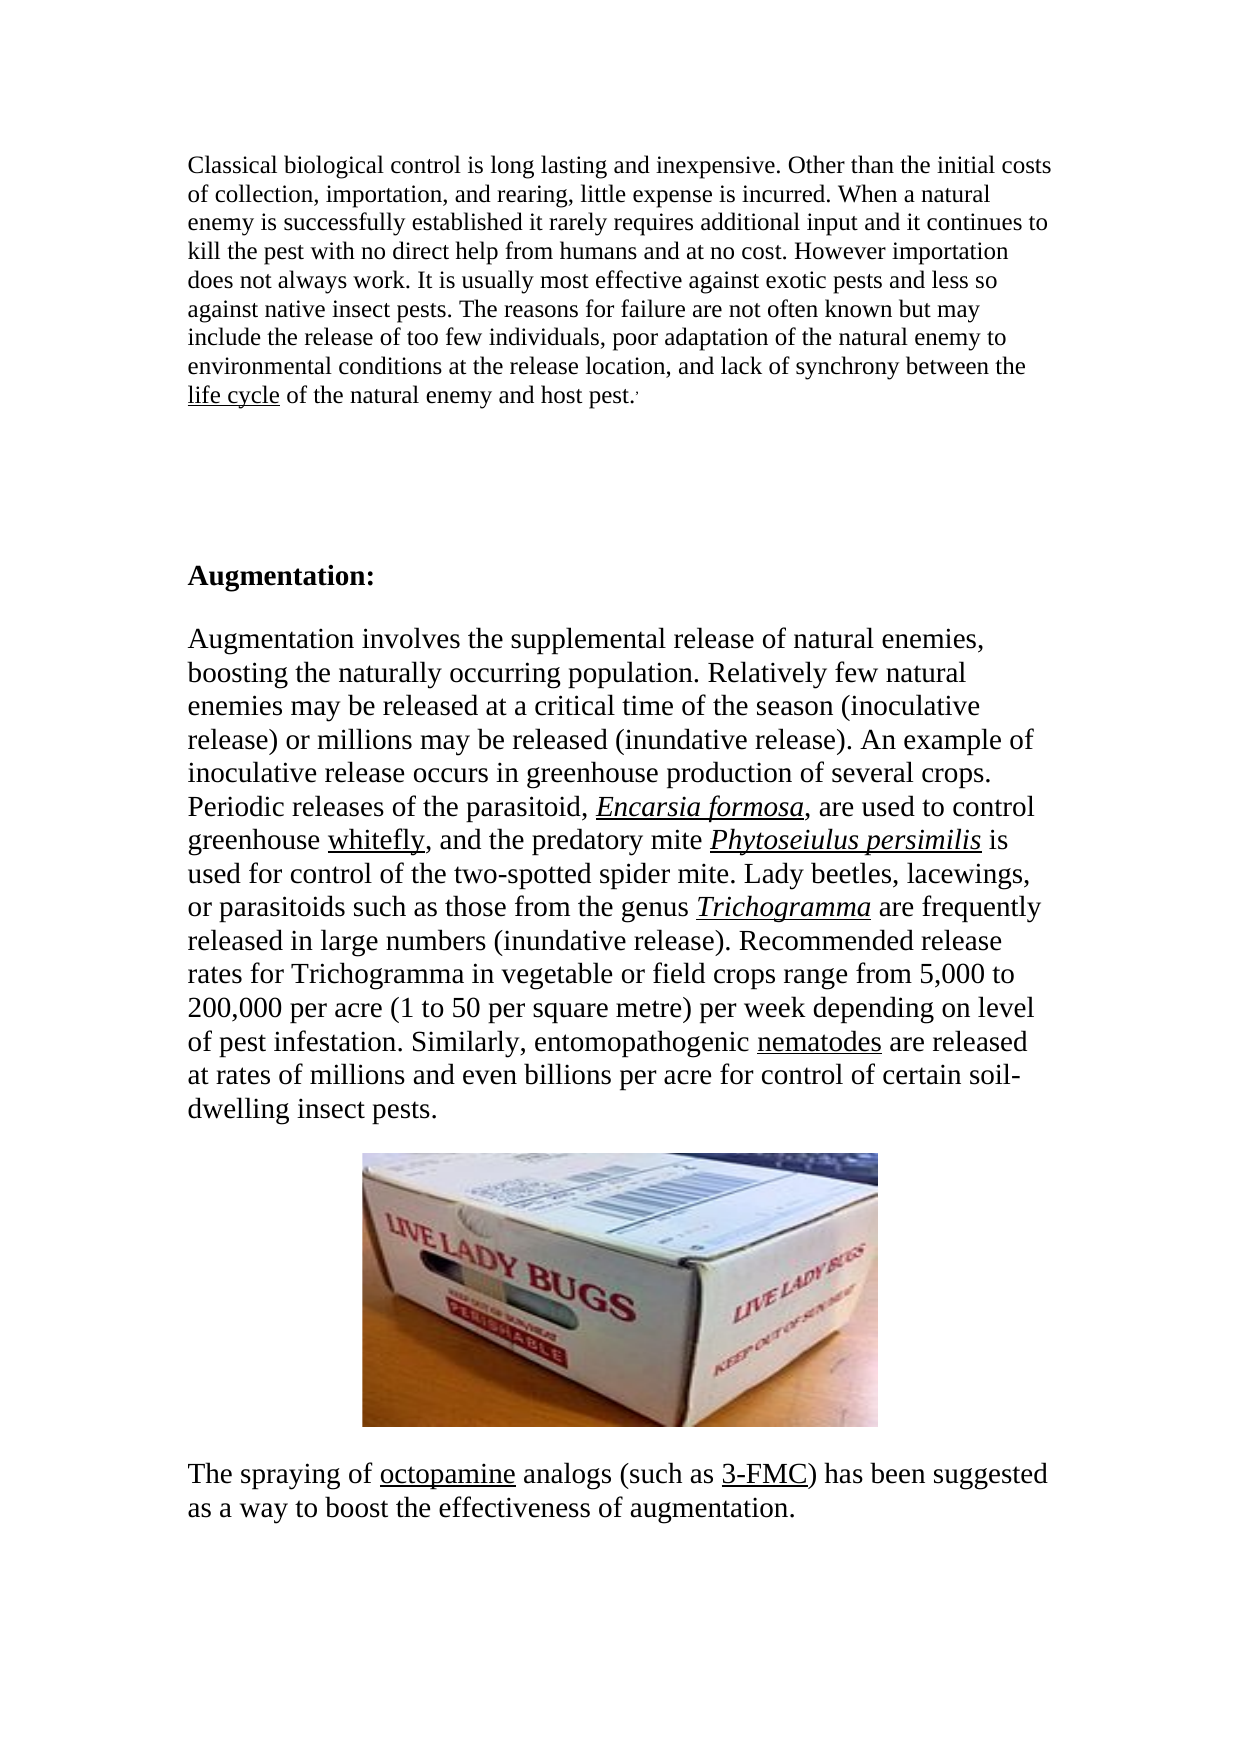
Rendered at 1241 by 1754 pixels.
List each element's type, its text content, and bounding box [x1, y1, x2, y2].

list The population of Levuana iridescens (the Levuana moth), a serious coconut pest in Fiji, was brought under control by a classical biological control program in the 1920s. [225, 207, 1053, 294]
text Classical biological control is long lasting and inexpensive. Other than the initial costs of collection, importation, and rearing, little expense is incurred. When a natural enemy is successfully established it rarely requires additional input and it continues to kill the pest with no direct help from humans and at no cost. However importation does not always work. It is usually most effective against exotic pests and less so against native insect pests. The reasons for failure are not often known but may include the release of too few individuals, poor adaptation of the natural enemy to environmental conditions at the release location, and lack of synchrony between the life cycle of the natural enemy and host pest., [187, 323, 1053, 582]
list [225, 150, 1053, 207]
picture [362, 1326, 878, 1600]
text Augmentation: [187, 731, 1053, 765]
text Augmentation involves the supplemental release of natural enemies, boosting the naturally occurring population. Relatively few natural enemies may be released at a critical time of the season (inoculative release) or millions may be released (inundative release). An example of inoculative release occurs in greenhouse production of several crops. Periodic releases of the parasitoid, Encarsia formosa, are used to control greenhouse whitefly, and the predatory mite Phytoseiulus persimilis is used for control of the two-spotted spider mite. Lady beetles, lacewings, or parasitoids such as those from the genus Trichogramma are frequently released in large numbers (inundative release). Recommended release rates for Trichogramma in vegetable or field crops range from 5,000 to 200,000 per acre (1 to 50 per square metre) per week depending on level of pest infestation. Similarly, entomopathogenic nematodes are released at rates of millions and even billions per acre for control of certain soil-dwelling insect pests. [187, 794, 1053, 1297]
